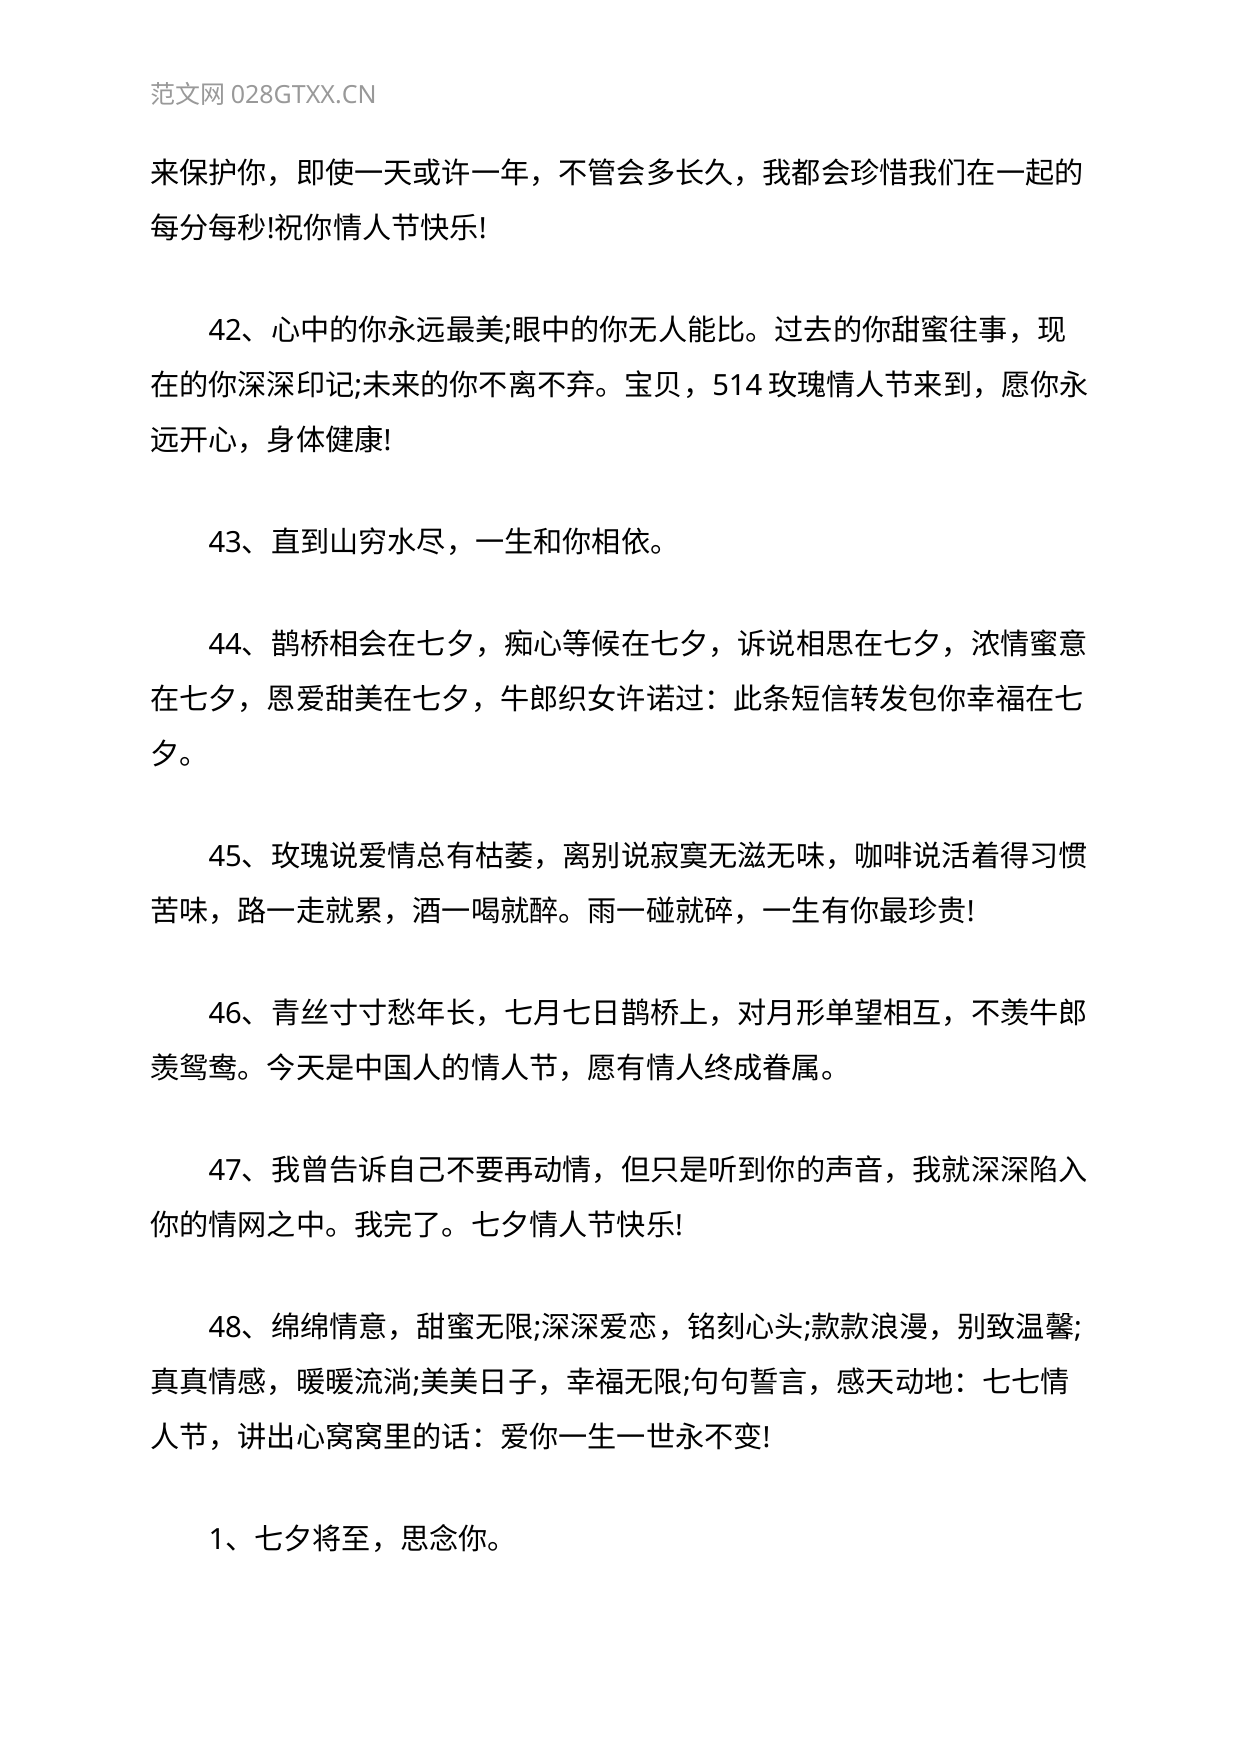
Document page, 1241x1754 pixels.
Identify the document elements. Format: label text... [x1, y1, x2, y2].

text 44、鹊桥相会在七夕，痴心等候在七夕，诉说相思在七夕，浓情蜜意在七夕，恩爱甜美在七夕，牛郎织女许诺过：此条短信转发包你幸福在七夕。 [150, 621, 1090, 773]
text 1、七夕将至，思念你。 [150, 1515, 1090, 1558]
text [150, 150, 1090, 247]
text 42、心中的你永远最美;眼中的你无人能比。过去的你甜蜜往事，现在的你深深印记;未来的你不离不弃。宝贝，514玫瑰情人节来到，愿你永远开心，身体健康! [150, 307, 1090, 459]
text 43、直到山穷水尽，一生和你相依。 [150, 519, 1090, 561]
text 46、青丝寸寸愁年长，七月七日鹊桥上，对月形单望相互，不羡牛郎羡鸳鸯。今天是中国人的情人节，愿有情人终成眷属。 [150, 989, 1090, 1087]
text 48、绵绵情意，甜蜜无限;深深爱恋，铭刻心头;款款浪漫，别致温馨;真真情感，暖暖流淌;美美日子，幸福无限;句句誓言，感天动地：七七情人节，讲出心窝窝里的话：爱你一生一世永不变! [150, 1303, 1090, 1456]
text 45、玫瑰说爱情总有枯萎，离别说寂寞无滋无味，咖啡说活着得习惯苦味，路一走就累，酒一喝就醉。雨一碰就碎，一生有你最珍贵! [150, 832, 1090, 930]
text 47、我曾告诉自己不要再动情，但只是听到你的声音，我就深深陷入你的情网之中。我完了。七夕情人节快乐! [150, 1146, 1090, 1244]
